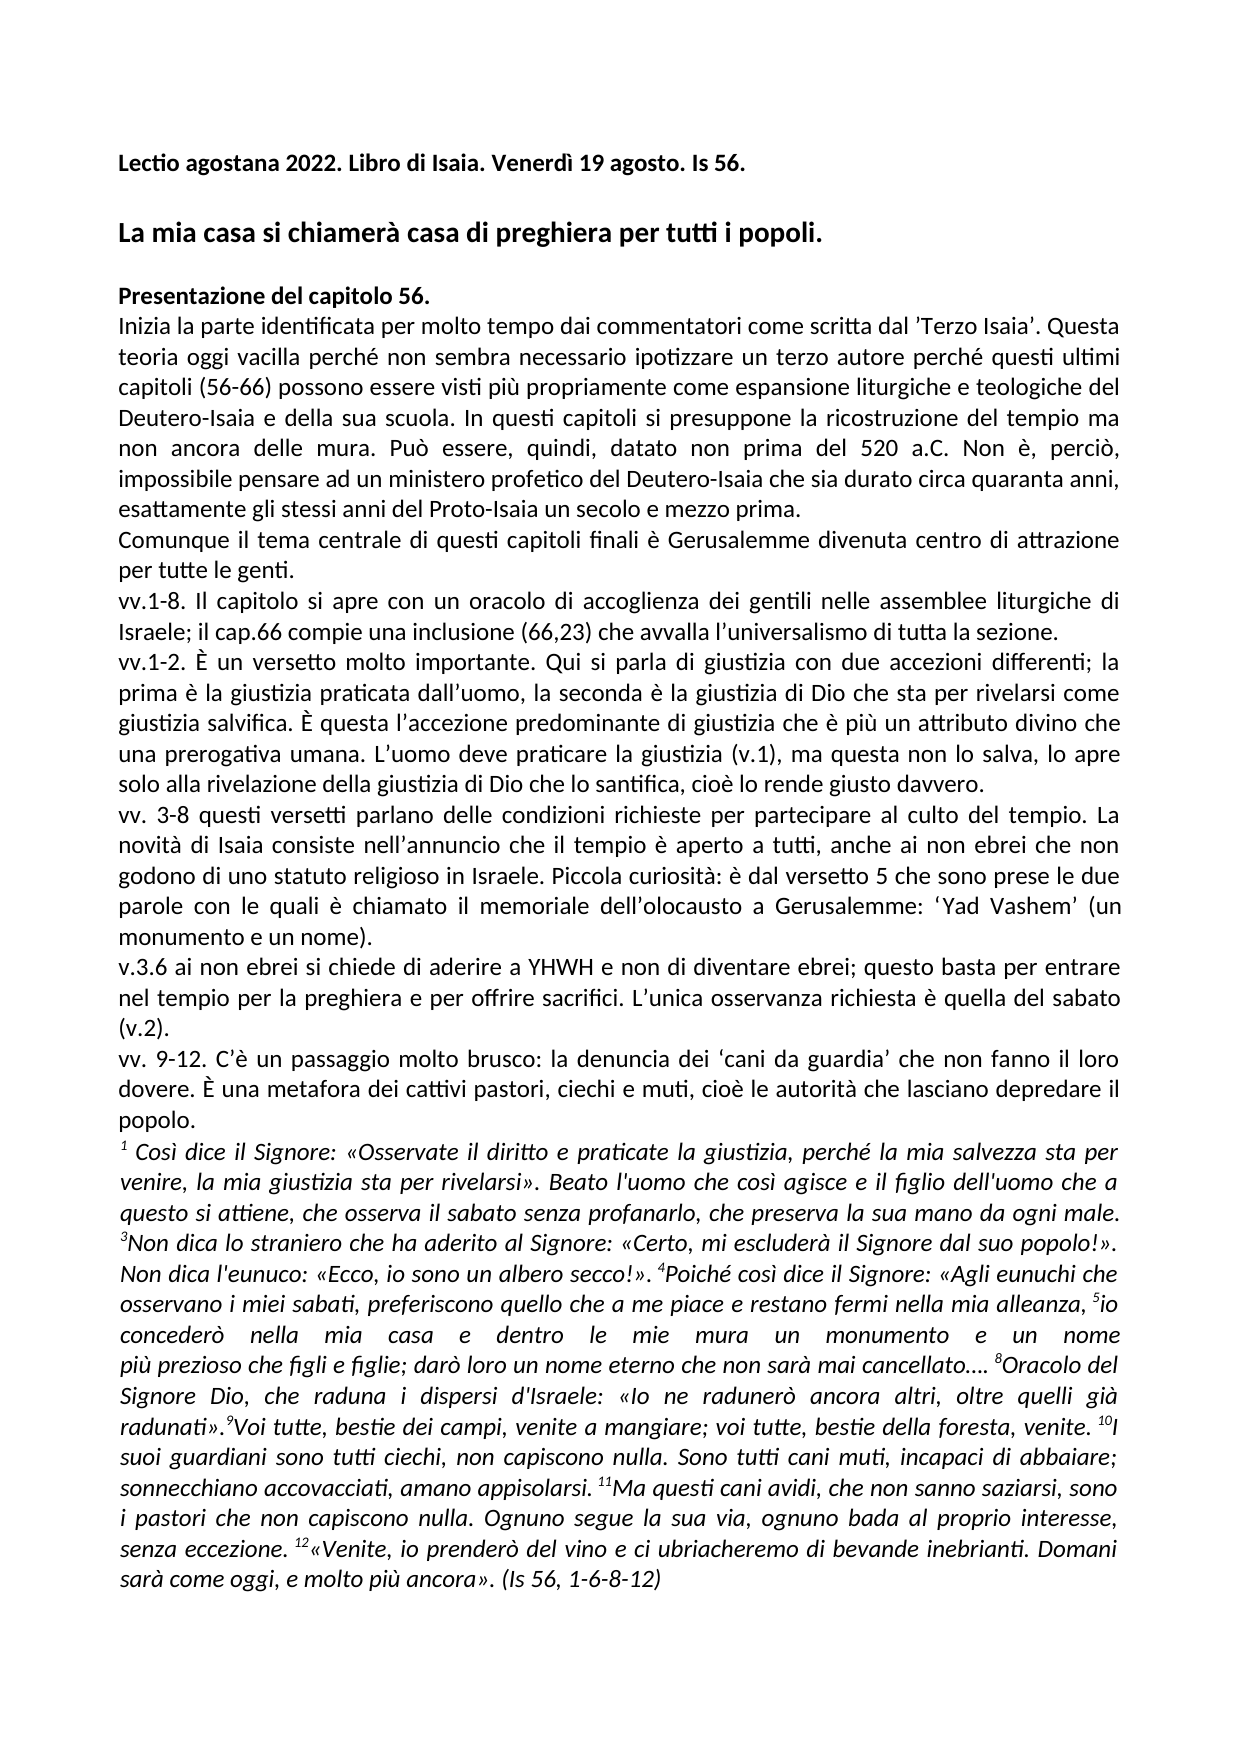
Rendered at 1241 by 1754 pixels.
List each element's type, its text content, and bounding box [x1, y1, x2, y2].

text Lectio agostana 2022. Libro di Isaia. Venerdì 19 agosto. Is 56. [118, 148, 1122, 178]
text La mia casa si chiamerà casa di preghiera per tutti i popoli. [118, 214, 1122, 249]
text vv. 9-12. C’è un passaggio molto brusco: la denuncia dei ‘cani da guardia’ che non fanno il loro dovere. È una metafora dei cattivi pastori, ciechi e muti, cioè le autorità che lasciano depredare il popolo. [118, 1043, 1122, 1134]
text vv. 3-8 questi versetti parlano delle condizioni richieste per partecipare al culto del tempio. La novità di Isaia consiste nell’annuncio che il tempio è aperto a tutti, anche ai non ebrei che non godono di uno statuto religioso in Israele. Piccola curiosità: è dal versetto 5 che sono prese le due parole con le quali è chiamato il memoriale dell’olocausto a Gerusalemme: ‘Yad Vashem’ (un monumento e un nome). [118, 799, 1122, 951]
text Inizia la parte identificata per molto tempo dai commentatori come scritta dal ’Terzo Isaia’. Questa teoria oggi vacilla perché non sembra necessario ipotizzare un terzo autore perché questi ultimi capitoli (56-66) possono essere visti più propriamente come espansione liturgiche e teologiche del Deutero-Isaia e della sua scuola. In questi capitoli si presuppone la ricostruzione del tempio ma non ancora delle mura. Può essere, quindi, datato non prima del 520 a.C. Non è, perciò, impossibile pensare ad un ministero profetico del Deutero-Isaia che sia durato circa quaranta anni, esattamente gli stessi anni del Proto-Isaia un secolo e mezzo prima. [118, 310, 1122, 524]
text vv.1-2. È un versetto molto importante. Qui si parla di giustizia con due accezioni differenti; la prima è la giustizia praticata dall’uomo, la seconda è la giustizia di Dio che sta per rivelarsi come giustizia salvifica. È questa l’accezione predominante di giustizia che è più un attributo divino che una prerogativa umana. L’uomo deve praticare la giustizia (v.1), ma questa non lo salva, lo apre solo alla rivelazione della giustizia di Dio che lo santifica, cioè lo rende giusto davvero. [118, 646, 1122, 799]
text Comunque il tema centrale di questi capitoli finali è Gerusalemme divenuta centro di attrazione per tutte le genti. [118, 524, 1122, 585]
text vv.1-8. Il capitolo si apre con un oracolo di accoglienza dei gentili nelle assemblee liturgiche di Israele; il cap.66 compie una inclusione (66,23) che avvalla l’universalismo di tutta la sezione. [118, 585, 1122, 646]
text Presentazione del capitolo 56. [118, 280, 1122, 310]
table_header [118, 1135, 1122, 1626]
text v.3.6 ai non ebrei si chiede di aderire a YHWH e non di diventare ebrei; questo basta per entrare nel tempio per la preghiera e per offrire sacrifici. L’unica osservanza richiesta è quella del sabato (v.2). [118, 951, 1122, 1043]
